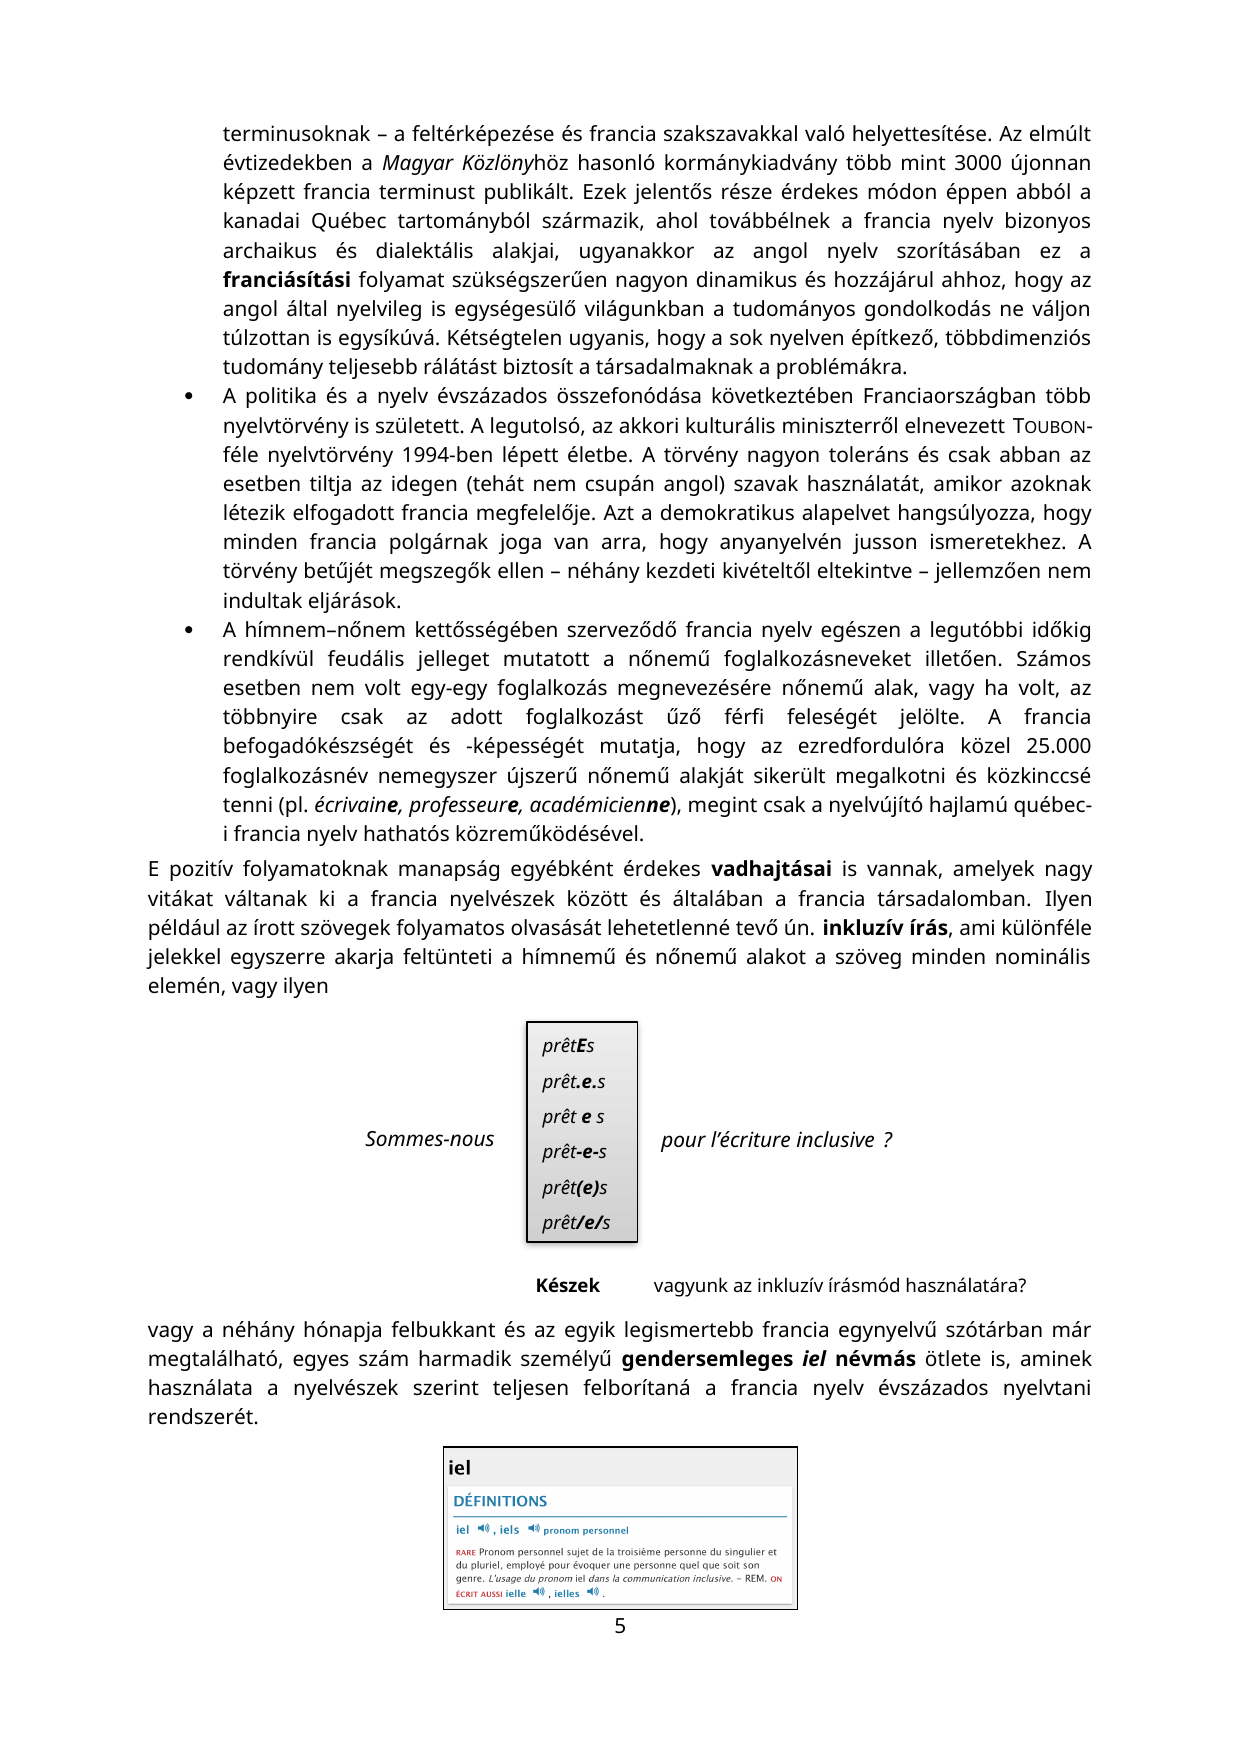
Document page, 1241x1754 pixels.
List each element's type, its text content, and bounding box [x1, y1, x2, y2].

picture [444, 1448, 797, 1609]
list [185, 118, 1092, 381]
text E pozitív folyamatoknak manapság egyébként érdekes vadhajtásai is vannak, amelyek nagy vitákat váltanak ki a francia nyelvészek között és általában a francia társadalomban. Ilyen például az írott szövegek folyamatos olvasását lehetetlenné tevő ún. inkluzív írás, ami különféle jelekkel egyszerre akarja feltünteti a hímnemű és nőnemű alakot a szöveg minden nominális elemén, vagy ilyen [148, 853, 1092, 999]
list A politika és a nyelv évszázados összefonódása következtében Franciaországban több nyelvtörvény is született. A legutolsó, az akkori kulturális miniszterről elnevezett Toubon-féle nyelvtörvény 1994-ben lépett életbe. A törvény nagyon toleráns és csak abban az esetben tiltja az idegen (tehát nem csupán angol) szavak használatát, amikor azoknak létezik elfogadott francia megfelelője. Azt a demokratikus alapelvet hangsúlyozza, hogy minden francia polgárnak joga van arra, hogy anyanyelvén jusson ismeretekhez. A törvény betűjét megszegők ellen – néhány kezdeti kivételtől eltekintve – jellemzően nem indultak eljárások. [185, 381, 1092, 614]
text vagy a néhány hónapja felbukkant és az egyik legismertebb francia egynyelvű szótárban már megtalálható, egyes szám harmadik személyű gendersemleges iel névmás ötlete is, aminek használata a nyelvészek szerint teljesen felborítaná a francia nyelv évszázados nyelvtani rendszerét. [148, 1314, 1092, 1431]
list A hímnem–nőnem kettősségében szerveződő francia nyelv egészen a legutóbbi időkig rendkívül feudális jelleget mutatott a nőnemű foglalkozásneveket illetően. Számos esetben nem volt egy-egy foglalkozás megnevezésére nőnemű alak, vagy ha volt, az többnyire csak az adott foglalkozást űző férfi feleségét jelölte. A francia befogadókészségét és -képességét mutatja, hogy az ezredfordulóra közel 25.000 foglalkozásnév nemegyszer újszerű nőnemű alakját sikerült megalkotni és közkinccsé tenni (pl. écrivaine, professeure, académicienne), megint csak a nyelvújító hajlamú québec-i francia nyelv hathatós közreműködésével. [185, 614, 1092, 847]
